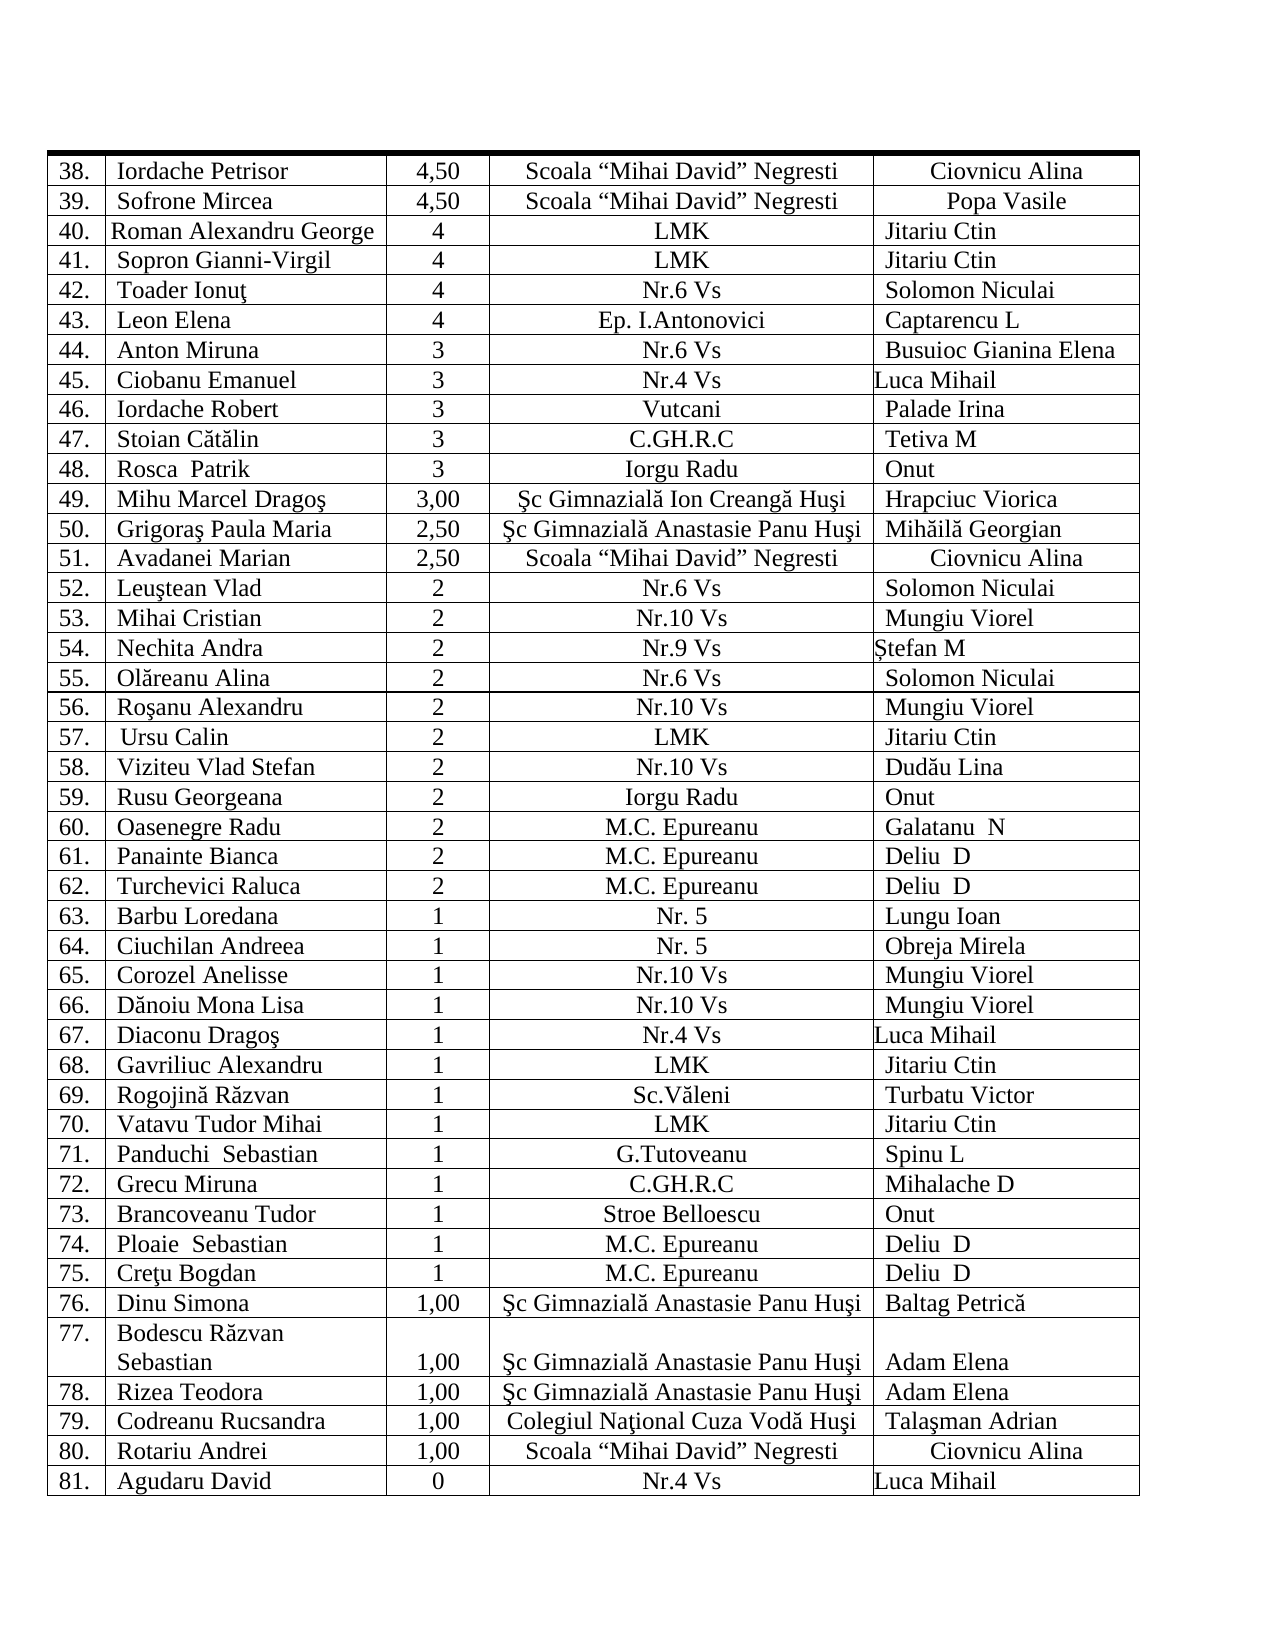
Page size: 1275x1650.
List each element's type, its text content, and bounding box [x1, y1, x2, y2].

table_cell 1 [387, 1259, 489, 1287]
table_cell 1,00 [387, 1436, 489, 1465]
table_cell [48, 693, 105, 721]
table_cell [48, 246, 105, 274]
table_cell Hrapciuc Viorica [874, 484, 1139, 513]
table_cell 1 [387, 931, 489, 959]
table_cell 1 [387, 901, 489, 930]
table_cell 1,00 [387, 1318, 489, 1376]
table_cell Deliu D [874, 1229, 1139, 1257]
table_cell 2 [387, 663, 489, 691]
table_cell [48, 990, 105, 1019]
table_cell Sopron Gianni-Virgil [106, 246, 386, 274]
table_cell Scoala “Mihai David” Negresti [490, 156, 873, 185]
table_cell 2 [387, 573, 489, 602]
table_cell Corozel Anelisse [106, 961, 386, 989]
table_cell Gavriliuc Alexandru [106, 1050, 386, 1079]
table_cell 1 [387, 1050, 489, 1079]
table_cell Şc Gimnazială Ion Creangă Huşi [490, 484, 873, 513]
table_cell [48, 1050, 105, 1079]
table_cell Nr.6 Vs [490, 275, 873, 304]
table_cell Galatanu N [874, 812, 1139, 840]
table_cell Codreanu Rucsandra [106, 1406, 386, 1435]
table_cell 1 [387, 1199, 489, 1228]
table_cell [48, 1377, 105, 1405]
table_cell Jitariu Ctin [874, 216, 1139, 244]
table_cell Mungiu Viorel [874, 961, 1139, 989]
table_cell Popa Vasile [874, 186, 1139, 215]
table_cell Bodescu Răzvan Sebastian [106, 1318, 386, 1376]
table_cell [48, 1318, 105, 1376]
table_cell Roman Alexandru George [106, 216, 386, 244]
table_cell 4 [387, 275, 489, 304]
table_cell 4 [387, 305, 489, 334]
table_cell Nr.9 Vs [490, 633, 873, 662]
table_cell Ștefan M [874, 633, 1139, 662]
table_cell Nechita Andra [106, 633, 386, 662]
table_cell Jitariu Ctin [874, 1050, 1139, 1079]
table_cell Nr.6 Vs [490, 663, 873, 691]
table_cell Scoala “Mihai David” Negresti [490, 186, 873, 215]
table_cell Turchevici Raluca [106, 871, 386, 900]
table_cell Deliu D [874, 1259, 1139, 1287]
table_cell Scoala “Mihai David” Negresti [490, 1436, 873, 1465]
table_cell Captarencu L [874, 305, 1139, 334]
table_cell Anton Miruna [106, 335, 386, 364]
table_cell Onut [874, 1199, 1139, 1228]
table_cell Mihai Cristian [106, 603, 386, 632]
table_cell Scoala “Mihai David” Negresti [490, 544, 873, 572]
table_cell Nr.4 Vs [490, 1466, 873, 1495]
table_cell [48, 752, 105, 781]
table_cell Grigoraş Paula Maria [106, 514, 386, 542]
table_cell Colegiul Naţional Cuza Vodă Huşi [490, 1406, 873, 1435]
table_cell [48, 1110, 105, 1138]
table_cell Mihalache D [874, 1169, 1139, 1198]
table_cell Onut [874, 454, 1139, 483]
table_cell M.C. Epureanu [490, 1229, 873, 1257]
table_cell 1 [387, 1110, 489, 1138]
table_cell 1 [387, 990, 489, 1019]
table_cell 3,00 [387, 484, 489, 513]
table_cell Jitariu Ctin [874, 1110, 1139, 1138]
table_cell Ploaie Sebastian [106, 1229, 386, 1257]
table_cell Brancoveanu Tudor [106, 1199, 386, 1228]
table_cell Creţu Bogdan [106, 1259, 386, 1287]
table_cell Ciovnicu Alina [874, 1436, 1139, 1465]
table_cell 3 [387, 454, 489, 483]
table_cell [48, 1466, 105, 1495]
table_cell Mihăilă Georgian [874, 514, 1139, 542]
table_cell Spinu L [874, 1139, 1139, 1168]
table_cell Lungu Ioan [874, 901, 1139, 930]
table_cell Solomon Niculai [874, 573, 1139, 602]
table_cell Rotariu Andrei [106, 1436, 386, 1465]
table_cell 2,50 [387, 544, 489, 572]
table_cell Grecu Miruna [106, 1169, 386, 1198]
table_cell LMK [490, 246, 873, 274]
table_cell M.C. Epureanu [490, 1259, 873, 1287]
table_cell Rusu Georgeana [106, 782, 386, 811]
table_cell 2 [387, 782, 489, 811]
table_cell Roşanu Alexandru [106, 693, 386, 721]
table_cell Sc.Văleni [490, 1080, 873, 1108]
table_cell Diaconu Dragoş [106, 1020, 386, 1049]
table_cell Leuştean Vlad [106, 573, 386, 602]
table_cell Iordache Petrisor [106, 156, 386, 185]
table_cell [48, 424, 105, 453]
table_cell Nr.4 Vs [490, 1020, 873, 1049]
table_cell Nr.10 Vs [490, 990, 873, 1019]
table_cell Leon Elena [106, 305, 386, 334]
table_cell [48, 1080, 105, 1108]
table_cell [48, 275, 105, 304]
table_cell Stoian Cătălin [106, 424, 386, 453]
table_cell 1 [387, 1229, 489, 1257]
table_cell [48, 186, 105, 215]
table_cell Stroe Belloescu [490, 1199, 873, 1228]
table_cell [48, 871, 105, 900]
table_cell Deliu D [874, 841, 1139, 870]
table_cell Deliu D [874, 871, 1139, 900]
table_cell M.C. Epureanu [490, 871, 873, 900]
table_cell [48, 216, 105, 244]
table_cell Panainte Bianca [106, 841, 386, 870]
table_cell 1 [387, 1080, 489, 1108]
table_cell Rosca Patrik [106, 454, 386, 483]
table_cell Nr. 5 [490, 931, 873, 959]
table_cell Nr.4 Vs [490, 365, 873, 393]
table_cell M.C. Epureanu [490, 841, 873, 870]
table_cell [48, 722, 105, 751]
table_cell Şc Gimnazială Anastasie Panu Huşi [490, 1288, 873, 1317]
table_cell Avadanei Marian [106, 544, 386, 572]
table_cell [48, 395, 105, 423]
table_cell Nr. 5 [490, 901, 873, 930]
table_cell 2,50 [387, 514, 489, 542]
table_cell Solomon Niculai [874, 663, 1139, 691]
table_cell Mihu Marcel Dragoş [106, 484, 386, 513]
table_cell Nr.6 Vs [490, 335, 873, 364]
table_cell [48, 454, 105, 483]
table_cell Rogojină Răzvan [106, 1080, 386, 1108]
table_cell Turbatu Victor [874, 1080, 1139, 1108]
table_cell Dinu Simona [106, 1288, 386, 1317]
table_cell [48, 663, 105, 691]
table_cell [48, 544, 105, 572]
table_cell 1,00 [387, 1377, 489, 1405]
table_cell [48, 1139, 105, 1168]
table_cell Olăreanu Alina [106, 663, 386, 691]
table_cell Dănoiu Mona Lisa [106, 990, 386, 1019]
table_cell [48, 1436, 105, 1465]
table_cell 2 [387, 722, 489, 751]
table_cell [48, 156, 105, 185]
table_cell [48, 1406, 105, 1435]
table_cell 2 [387, 603, 489, 632]
table_cell Adam Elena [874, 1377, 1139, 1405]
table_cell Nr.10 Vs [490, 752, 873, 781]
table_cell Onut [874, 782, 1139, 811]
table_cell Busuioc Gianina Elena [874, 335, 1139, 364]
table_cell 1 [387, 961, 489, 989]
table_cell Mungiu Viorel [874, 603, 1139, 632]
table_cell 4,50 [387, 156, 489, 185]
table_cell Ciovnicu Alina [874, 544, 1139, 572]
table_cell [48, 1259, 105, 1287]
table_cell [48, 812, 105, 840]
table_cell [48, 603, 105, 632]
table_cell 3 [387, 365, 489, 393]
table_cell Vatavu Tudor Mihai [106, 1110, 386, 1138]
table_cell 1 [387, 1020, 489, 1049]
table_cell [48, 514, 105, 542]
table_cell Oasenegre Radu [106, 812, 386, 840]
table_cell Talaşman Adrian [874, 1406, 1139, 1435]
table_cell Jitariu Ctin [874, 246, 1139, 274]
table_cell Solomon Niculai [874, 275, 1139, 304]
table_cell 3 [387, 395, 489, 423]
table_cell Dudău Lina [874, 752, 1139, 781]
table_cell Vutcani [490, 395, 873, 423]
table_cell Agudaru David [106, 1466, 386, 1495]
table_cell Iordache Robert [106, 395, 386, 423]
table_cell Jitariu Ctin [874, 722, 1139, 751]
table_cell [48, 305, 105, 334]
table_cell G.Tutoveanu [490, 1139, 873, 1168]
table_cell Adam Elena [874, 1318, 1139, 1376]
table_cell Ciobanu Emanuel [106, 365, 386, 393]
table_cell 1,00 [387, 1406, 489, 1435]
table_cell Şc Gimnazială Anastasie Panu Huşi [490, 1318, 873, 1376]
table_cell Rizea Teodora [106, 1377, 386, 1405]
table_cell M.C. Epureanu [490, 812, 873, 840]
table_cell Nr.10 Vs [490, 693, 873, 721]
table_cell LMK [490, 1050, 873, 1079]
table_cell Şc Gimnazială Anastasie Panu Huşi [490, 514, 873, 542]
table_cell 4 [387, 216, 489, 244]
table_cell [48, 365, 105, 393]
table_cell 4 [387, 246, 489, 274]
table_cell [48, 1199, 105, 1228]
table_cell [48, 782, 105, 811]
table_cell Mungiu Viorel [874, 990, 1139, 1019]
table_cell C.GH.R.C [490, 1169, 873, 1198]
table_cell LMK [490, 1110, 873, 1138]
table_cell Barbu Loredana [106, 901, 386, 930]
table_cell Mungiu Viorel [874, 693, 1139, 721]
table_cell [48, 1288, 105, 1317]
table_cell Palade Irina [874, 395, 1139, 423]
table_cell 3 [387, 335, 489, 364]
table_cell LMK [490, 722, 873, 751]
table_cell [48, 1169, 105, 1198]
table_cell Şc Gimnazială Anastasie Panu Huşi [490, 1377, 873, 1405]
table_cell [48, 633, 105, 662]
table_cell 2 [387, 841, 489, 870]
table_cell Luca Mihail [874, 1466, 1139, 1495]
table_cell [48, 841, 105, 870]
table_cell Nr.10 Vs [490, 961, 873, 989]
table_cell Nr.6 Vs [490, 573, 873, 602]
table_cell 2 [387, 871, 489, 900]
table_cell [48, 335, 105, 364]
table_cell 4,50 [387, 186, 489, 215]
table_cell 2 [387, 812, 489, 840]
table_cell [48, 484, 105, 513]
table_cell [48, 1229, 105, 1257]
table_cell Iorgu Radu [490, 782, 873, 811]
table_cell 2 [387, 633, 489, 662]
table_cell 1 [387, 1139, 489, 1168]
table_cell 2 [387, 693, 489, 721]
table_cell 0 [387, 1466, 489, 1495]
table_cell C.GH.R.C [490, 424, 873, 453]
table_cell Ciovnicu Alina [874, 156, 1139, 185]
table_cell Iorgu Radu [490, 454, 873, 483]
table_cell Ciuchilan Andreea [106, 931, 386, 959]
table_cell Nr.10 Vs [490, 603, 873, 632]
table_cell Luca Mihail [874, 365, 1139, 393]
table_cell Sofrone Mircea [106, 186, 386, 215]
table_cell [48, 961, 105, 989]
table_cell Luca Mihail [874, 1020, 1139, 1049]
table_cell [48, 1020, 105, 1049]
table_cell [48, 573, 105, 602]
table_cell Ursu Calin [106, 722, 386, 751]
table_cell Baltag Petrică [874, 1288, 1139, 1317]
table_cell 1 [387, 1169, 489, 1198]
table_cell LMK [490, 216, 873, 244]
table_cell Ep. I.Antonovici [490, 305, 873, 334]
table_cell Obreja Mirela [874, 931, 1139, 959]
table_cell [48, 931, 105, 959]
table_cell Viziteu Vlad Stefan [106, 752, 386, 781]
table_cell 1,00 [387, 1288, 489, 1317]
table_cell 3 [387, 424, 489, 453]
table_cell Toader Ionuţ [106, 275, 386, 304]
table_cell 2 [387, 752, 489, 781]
table_cell Panduchi Sebastian [106, 1139, 386, 1168]
table_cell Tetiva M [874, 424, 1139, 453]
table_cell [48, 901, 105, 930]
